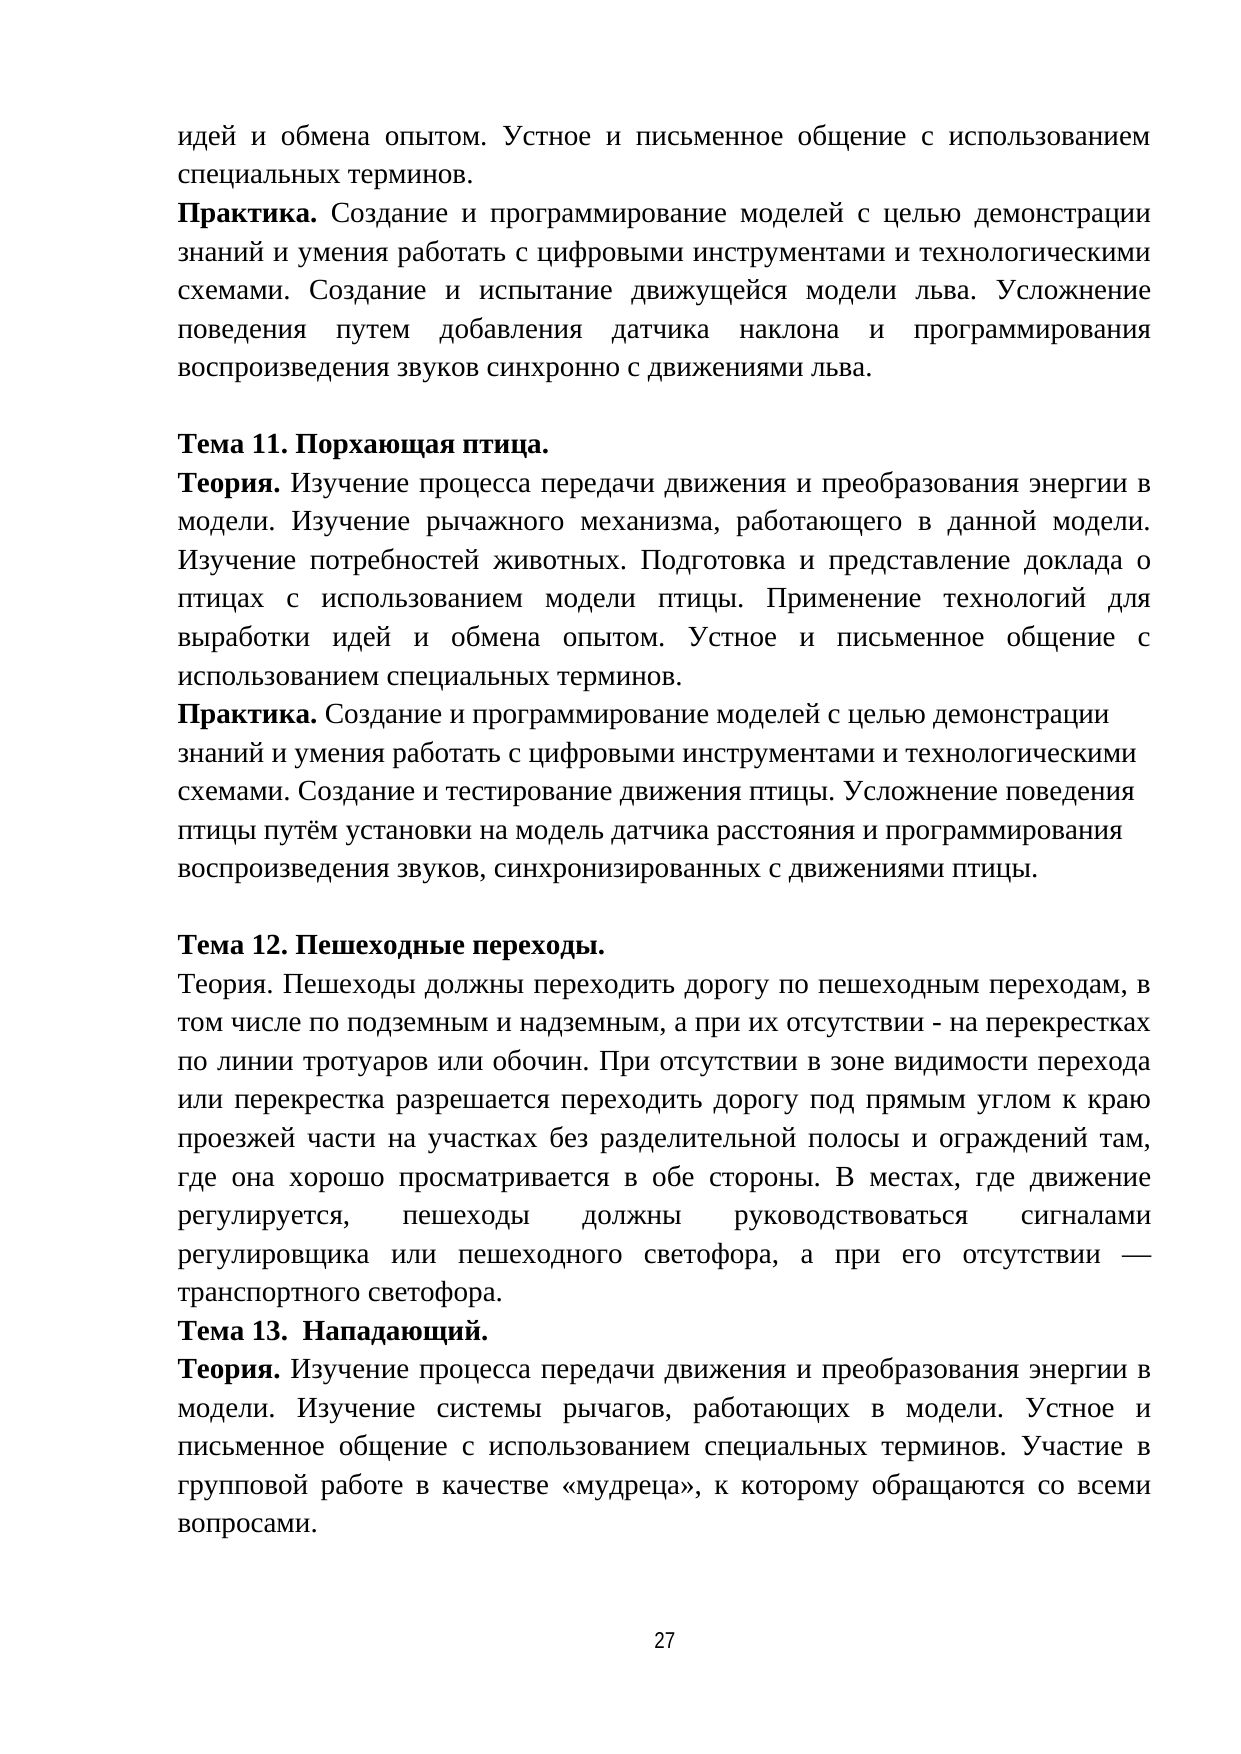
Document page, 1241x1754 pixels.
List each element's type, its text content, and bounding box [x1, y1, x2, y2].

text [177, 118, 1152, 190]
text Теория. Изучение процесса передачи движения и преобразования энергии в модели. Изучение рычажного механизма, работающего в данной модели. Изучение потребностей животных. Подготовка и представление доклада о птицах с использованием модели птицы. Применение технологий для выработки идей и обмена опытом. Устное и письменное общение с использованием специальных терминов. [177, 465, 1152, 691]
text Тема 11. Порхающая птица. [177, 426, 1152, 460]
text Практика. Создание и программирование моделей с целью демонстрации знаний и умения работать с цифровыми инструментами и технологическими схемами. Создание и испытание движущейся модели льва. Усложнение поведения путем добавления датчика наклона и программирования воспроизведения звуков синхронно с движениями льва. [177, 195, 1152, 383]
text Практика. Создание и программирование моделей с целью демонстрации знаний и умения работать с цифровыми инструментами и технологическими схемами. Создание и тестирование движения птицы. Усложнение поведения птицы путём установки на модель датчика расстояния и программирования воспроизведения звуков, синхронизированных с движениями птицы. [177, 696, 1152, 884]
text Тема 13. Нападающий. [177, 1313, 1152, 1346]
text Теория. Изучение процесса передачи движения и преобразования энергии в модели. Изучение системы рычагов, работающих в модели. Устное и письменное общение с использованием специальных терминов. Участие в групповой работе в качестве «мудреца», к которому обращаются со всеми вопросами. [177, 1351, 1152, 1539]
text Теория. Пешеходы должны переходить дорогу по пешеходным переходам, в том числе по подземным и надземным, а при их отсутствии - на перекрестках по линии тротуаров или обочин. При отсутствии в зоне видимости перехода или перекрестка разрешается переходить дорогу под прямым углом к краю проезжей части на участках без разделительной полосы и ограждений там, где она хорошо просматривается в обе стороны. В местах, где движение регулируется, пешеходы должны руководствоваться сигналами регулировщика или пешеходного светофора, а при его отсутствии — транспортного светофора. [177, 966, 1152, 1308]
text Тема 12. Пешеходные переходы. [177, 927, 1152, 961]
